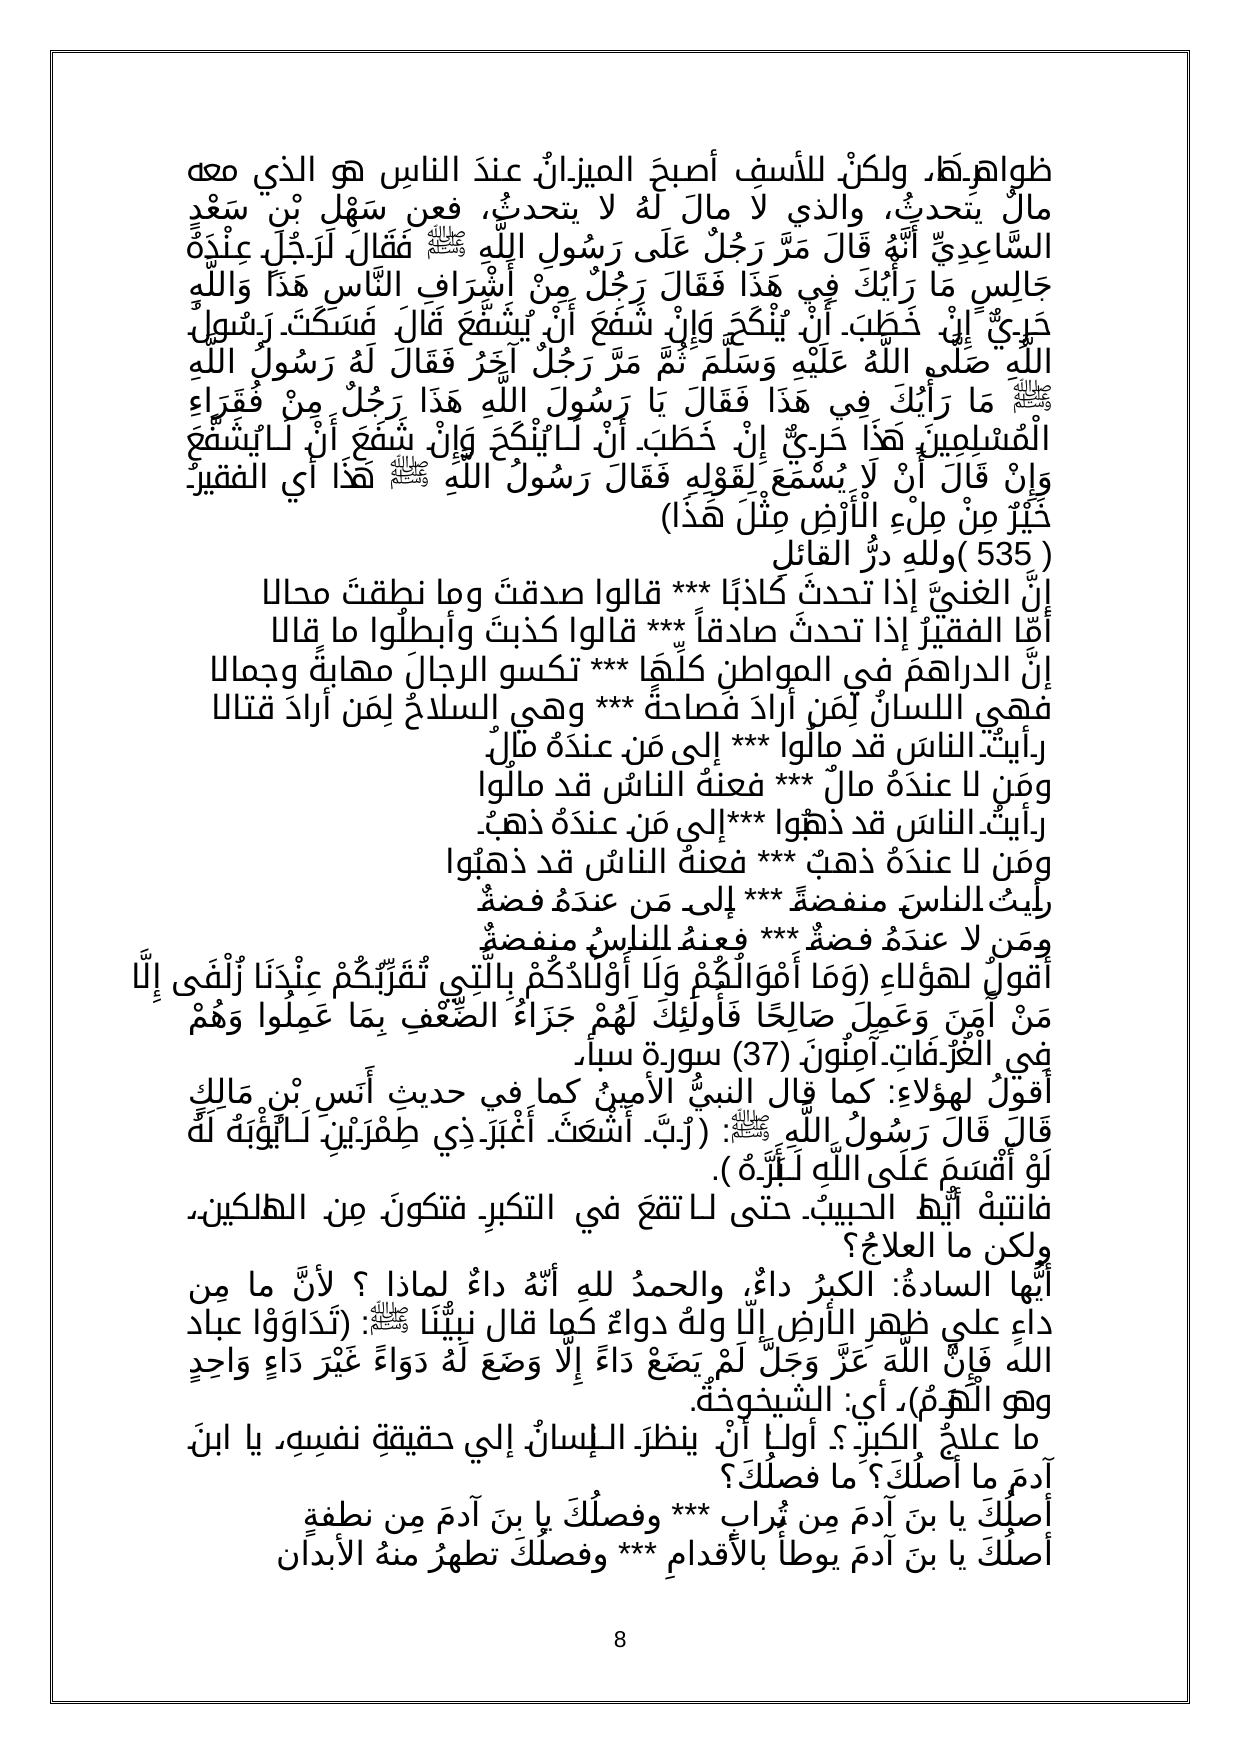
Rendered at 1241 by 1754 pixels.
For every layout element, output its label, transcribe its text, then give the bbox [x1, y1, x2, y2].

text رأيتُ الناسَ قد ذهبُوا ***إلى مَن عندَهُ ذهبُ [187, 803, 1053, 842]
text ظواهرِهَا، ولكنْ للأسفِ أصبحَ الميزانُ عندَ الناسِ هو الذي معه مالٌ يتحدثُ، والذي لا مالَ لهُ لا يتحدثُ، فعن سَهْلِ بْنِ سَعْدٍ السَّاعِدِيِّ أَنَّهُ قَالَ مَرَّ رَجُلٌ عَلَى رَسُولِ اللَّهِ ﷺ فَقَالَ لرَجُلٍ عِنْدَهُ جَالِسٍ مَا رَأْيُكَ فِي هَذَا فَقَالَ رَجُلٌ مِنْ أَشْرَافِ النَّاسِ هَذَا وَاللَّهِ حَرِيٌّ إِنْ خَطَبَ أَنْ يُنْكَحَ وَإِنْ شَفَعَ أَنْ يُشَفَّعَ قَالَ فَسَكَتَ رَسُولُ اللَّهِ صَلَّى اللَّهُ عَلَيْهِ وَسَلَّمَ ثُمَّ مَرَّ رَجُلٌ آخَرُ فَقَالَ لَهُ رَسُولُ اللَّهِ ﷺ مَا رَأْيُكَ فِي هَذَا فَقَالَ يَا رَسُولَ اللَّهِ هَذَا رَجُلٌ مِنْ فُقَرَاءِ الْمُسْلِمِينَ هَذَا حَرِيٌّ إِنْ خَطَبَ أَنْ لَا يُنْكَحَ وَإِنْ شَفَعَ أَنْ لَا يُشَفَّعَ وَإِنْ قَالَ أَنْ لَا يُسْمَعَ لِقَوْلِهِ فَقَالَ رَسُولُ اللَّهِ ﷺ هَذَا أي الفقيرُ خَيْرٌ مِنْ مِلْءِ الْأَرْضِ مِثْلَ هَذَا) [187, 150, 1053, 534]
text أيُّها السادةُ: الكبرُ داءٌ، والحمدُ للهِ أنّهُ داءٌ لماذا ؟ لأنَّ ما مِن داءٍ علي ظهرِ الأرضِ إلّا ولهُ دواءٌ كما قال نبيُّنَا ﷺ: (تَدَاوَوْا عباد الله فَإِنَّ اللَّهَ عَزَّ وَجَلَّ لَمْ يَضَعْ دَاءً إِلَّا وَضَعَ لَهُ دَوَاءً غَيْرَ دَاءٍ وَاحِدٍ وهو الْهَرَمُ)، أي: الشيخوخةُ. [187, 1265, 1053, 1418]
text ما علاجُ الكبرِ ؟ أولا: أنْ ينظرَ الإنسانُ إلي حقيقةِ نفسِهِ، يا ابنَ آدمَ ما أصلُكَ؟ ما فصلُكَ؟ [187, 1418, 1053, 1495]
text ومَن لا عندَهُ مالٌ *** فعنهُ الناسُ قد مالُوا [187, 765, 1053, 803]
text فهي اللسانُ لِمَن أرادَ فصاحةً *** وهي السلاحُ لِمَن أرادَ قتالا [187, 688, 1053, 727]
text ومَن لا عندَهُ ذهبٌ *** فعنهُ الناسُ قد ذهبُوا [187, 842, 1053, 880]
text أصلُكَ يا بنَ آدمَ يوطأُ بالأقدامِ *** وفصلُكَ تطهرُ منهُ الأبدان [187, 1534, 1053, 1572]
text رأيتُ الناسَ قد مالُوا *** إلى مَن عندَهُ مالُ [187, 727, 1053, 765]
text أصلُكَ يا بنَ آدمَ مِن تُرابٍ *** وفصلُكَ يا بنَ آدمَ مِن نطفةٍ [187, 1495, 1053, 1534]
text فانتبهْ أيُّها الحبيبُ حتى لا تقعَ في التكبرِ فتكونَ مِن الهالكين، ولكن ما العلاجُ؟ [187, 1188, 1053, 1265]
text أقولُ لهؤلاءِ (وَمَا أَمْوَالُكُمْ وَلَا أَوْلَادُكُمْ بِالَّتِي تُقَرِّبُكُمْ عِنْدَنَا زُلْفَى إِلَّا مَنْ آَمَنَ وَعَمِلَ صَالِحًا فَأُولَئِكَ لَهُمْ جَزَاءُ الضِّعْفِ بِمَا عَمِلُوا وَهُمْ فِي الْغُرُفَاتِ آَمِنُونَ (37) سورة سبأ، [187, 957, 1053, 1072]
text إنَّ الدراهمَ في المواطنِ كلِّهَا *** تكسو الرجالَ مهابةً وجمالا [187, 650, 1053, 688]
text ومَن لا عندَهُ فضةٌ *** فعنهُ الناسُ منفضةٌ [187, 919, 1053, 957]
text ( 535 )وللهِ درُّ القائلِ [187, 534, 1053, 573]
text أمّا الفقيرُ إذا تحدثَ صادقاً *** قالوا كذبتَ وأبطلُوا ما قالا [187, 611, 1053, 650]
text أقولُ لهؤلاءِ: كما قال النبيُّ الأمينُ كما في حديثِ أَنَسِ بْنِ مَالِكٍ قَالَ قَالَ رَسُولُ اللَّهِ ﷺ: (رُبَّ أَشْعَثَ أَغْبَرَ ذِي طِمْرَيْنِ لَا يُؤْبَهُ لَهُ لَوْ أَقْسَمَ عَلَى اللَّهِ لَأَبَرَّهُ ). [187, 1072, 1053, 1188]
text رأيتُ الناسَ منفضةً *** إلى مَن عندَهُ فضةٌ [187, 880, 1053, 919]
text إنَّ الغنيَّ إذا تحدثَ كاذبًا *** قالوا صدقتَ وما نطقتَ محالا [187, 573, 1053, 611]
